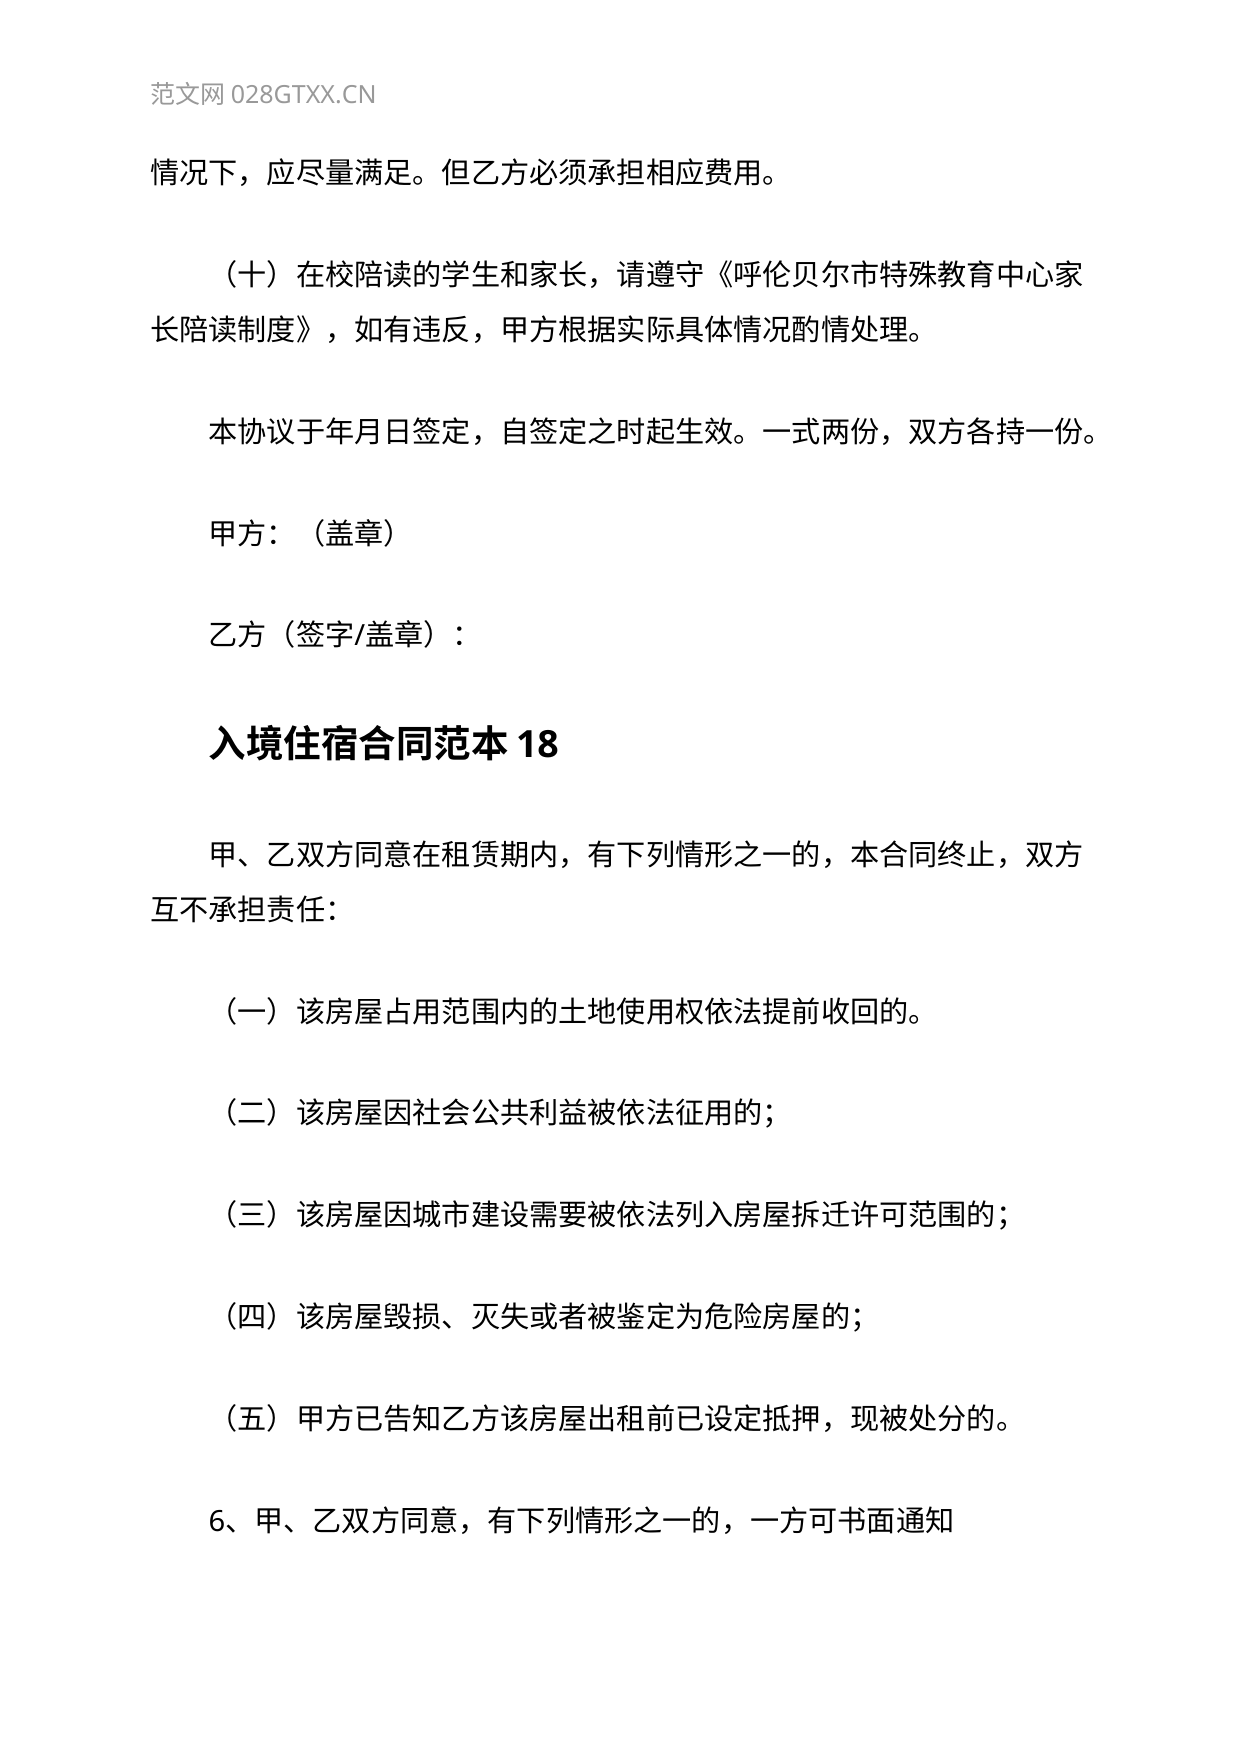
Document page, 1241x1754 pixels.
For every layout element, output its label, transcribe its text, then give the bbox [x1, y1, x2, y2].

text 6、甲、乙双方同意，有下列情形之一的，一方可书面通知 [150, 1497, 1090, 1539]
text 甲方：（盖章） [150, 510, 1090, 552]
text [150, 150, 1090, 192]
text 乙方（签字/盖章）： [150, 612, 1090, 654]
text （三）该房屋因城市建设需要被依法列入房屋拆迁许可范围的； [150, 1192, 1090, 1234]
text （五）甲方已告知乙方该房屋出租前已设定抵押，现被处分的。 [150, 1395, 1090, 1438]
text 入境住宿合同范本18 [150, 714, 1090, 768]
text （四）该房屋毁损、灭失或者被鉴定为危险房屋的； [150, 1293, 1090, 1336]
text （十）在校陪读的学生和家长，请遵守《呼伦贝尔市特殊教育中心家长陪读制度》，如有违反，甲方根据实际具体情况酌情处理。 [150, 252, 1090, 349]
text 甲、乙双方同意在租赁期内，有下列情形之一的，本合同终止，双方互不承担责任： [150, 832, 1090, 929]
text （一）该房屋占用范围内的土地使用权依法提前收回的。 [150, 988, 1090, 1031]
text 本协议于年月日签定，自签定之时起生效。一式两份，双方各持一份。 [150, 408, 1090, 451]
text （二）该房屋因社会公共利益被依法征用的； [150, 1090, 1090, 1132]
